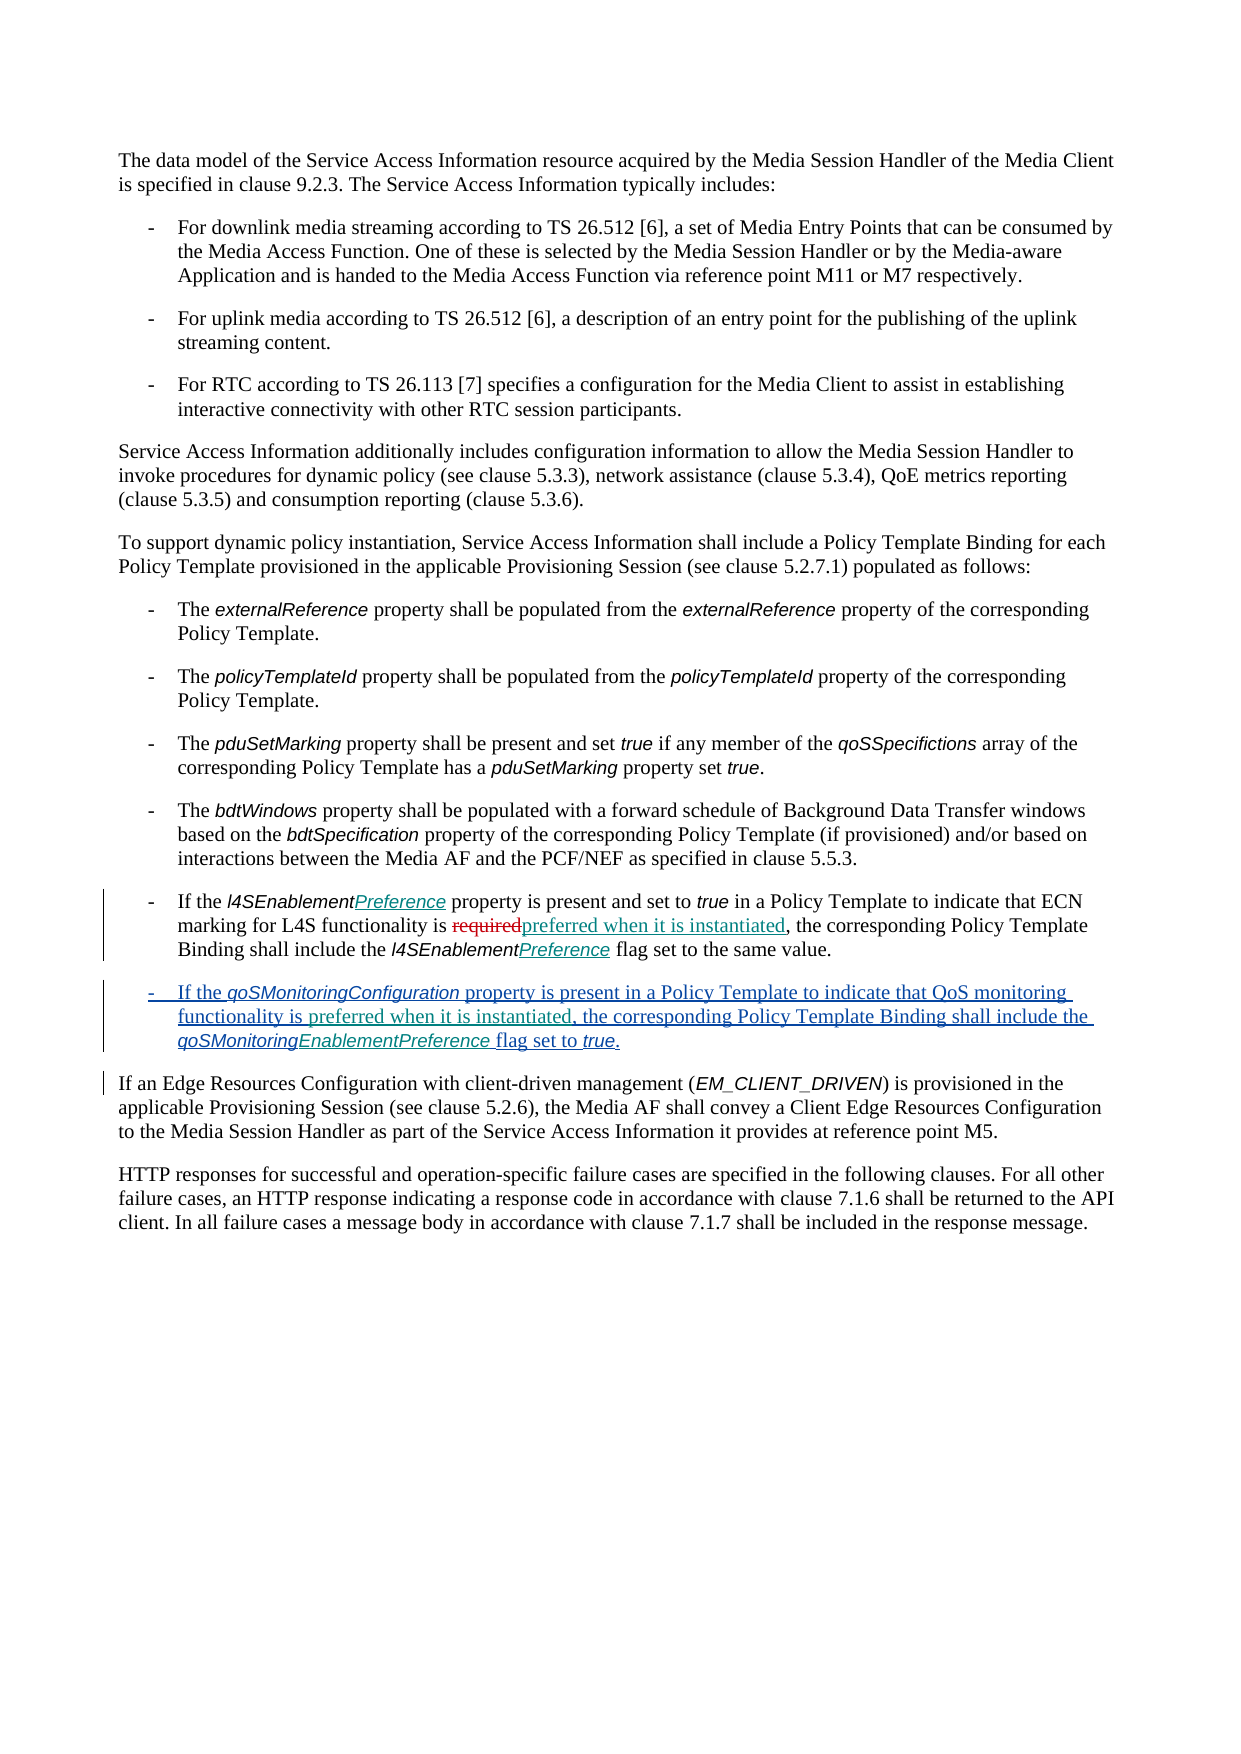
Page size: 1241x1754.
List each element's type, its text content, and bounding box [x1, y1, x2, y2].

text - The externalReference property shall be populated from the externalReference property of the corresponding Policy Template. [148, 597, 1122, 645]
text - For uplink media according to TS 26.512 [6], a description of an entry point for the publishing of the uplink streaming content. [148, 306, 1122, 354]
text - The pduSetMarking property shall be present and set true if any member of the qoSSpecifictions array of the corresponding Policy Template has a pduSetMarking property set true. [148, 731, 1122, 779]
text - For RTC according to TS 26.113 [7] specifies a configuration for the Media Client to assist in establishing interactive connectivity with other RTC session participants. [148, 372, 1122, 421]
text Service Access Information additionally includes configuration information to allow the Media Session Handler to invoke procedures for dynamic policy (see clause 5.3.3), network assistance (clause 5.3.4), QoE metrics reporting (clause 5.3.5) and consumption reporting (clause 5.3.6). [118, 439, 1122, 511]
text If an Edge Resources Configuration with client-driven management (EM_CLIENT_DRIVEN) is provisioned in the applicable Provisioning Session (see clause 5.2.6), the Media AF shall convey a Client Edge Resources Configuration to the Media Session Handler as part of the Service Access Information it provides at reference point M5. [118, 1071, 1122, 1143]
text The data model of the Service Access Information resource acquired by the Media Session Handler of the Media Client is specified in clause 9.2.3. The Service Access Information typically includes: [118, 148, 1122, 196]
text - The policyTemplateId property shall be populated from the policyTemplateId property of the corresponding Policy Template. [148, 664, 1122, 712]
text - The bdtWindows property shall be populated with a forward schedule of Background Data Transfer windows based on the bdtSpecification property of the corresponding Policy Template (if provisioned) and/or based on interactions between the Media AF and the PCF/NEF as specified in clause 5.5.3. [148, 798, 1122, 870]
text HTTP responses for successful and operation-specific failure cases are specified in the following clauses. For all other failure cases, an HTTP response indicating a response code in accordance with clause 7.1.6 shall be returned to the API client. In all failure cases a message body in accordance with clause 7.1.7 shall be included in the response message. [118, 1161, 1122, 1234]
text - For downlink media streaming according to TS 26.512 [6], a set of Media Entry Points that can be consumed by the Media Access Function. One of these is selected by the Media Session Handler or by the Media-aware Application and is handed to the Media Access Function via reference point M11 or M7 respectively. [148, 214, 1122, 287]
text - If the l4SEnablement property is present and set to true in a Policy Template to indicate that ECN marking for L4S functionality is , the corresponding Policy Template Binding shall include the l4SEnablement flag set to the same value. [148, 889, 1122, 961]
text To support dynamic policy instantiation, Service Access Information shall include a Policy Template Binding for each Policy Template provisioned in the applicable Provisioning Session (see clause 5.2.7.1) populated as follows: [118, 530, 1122, 578]
